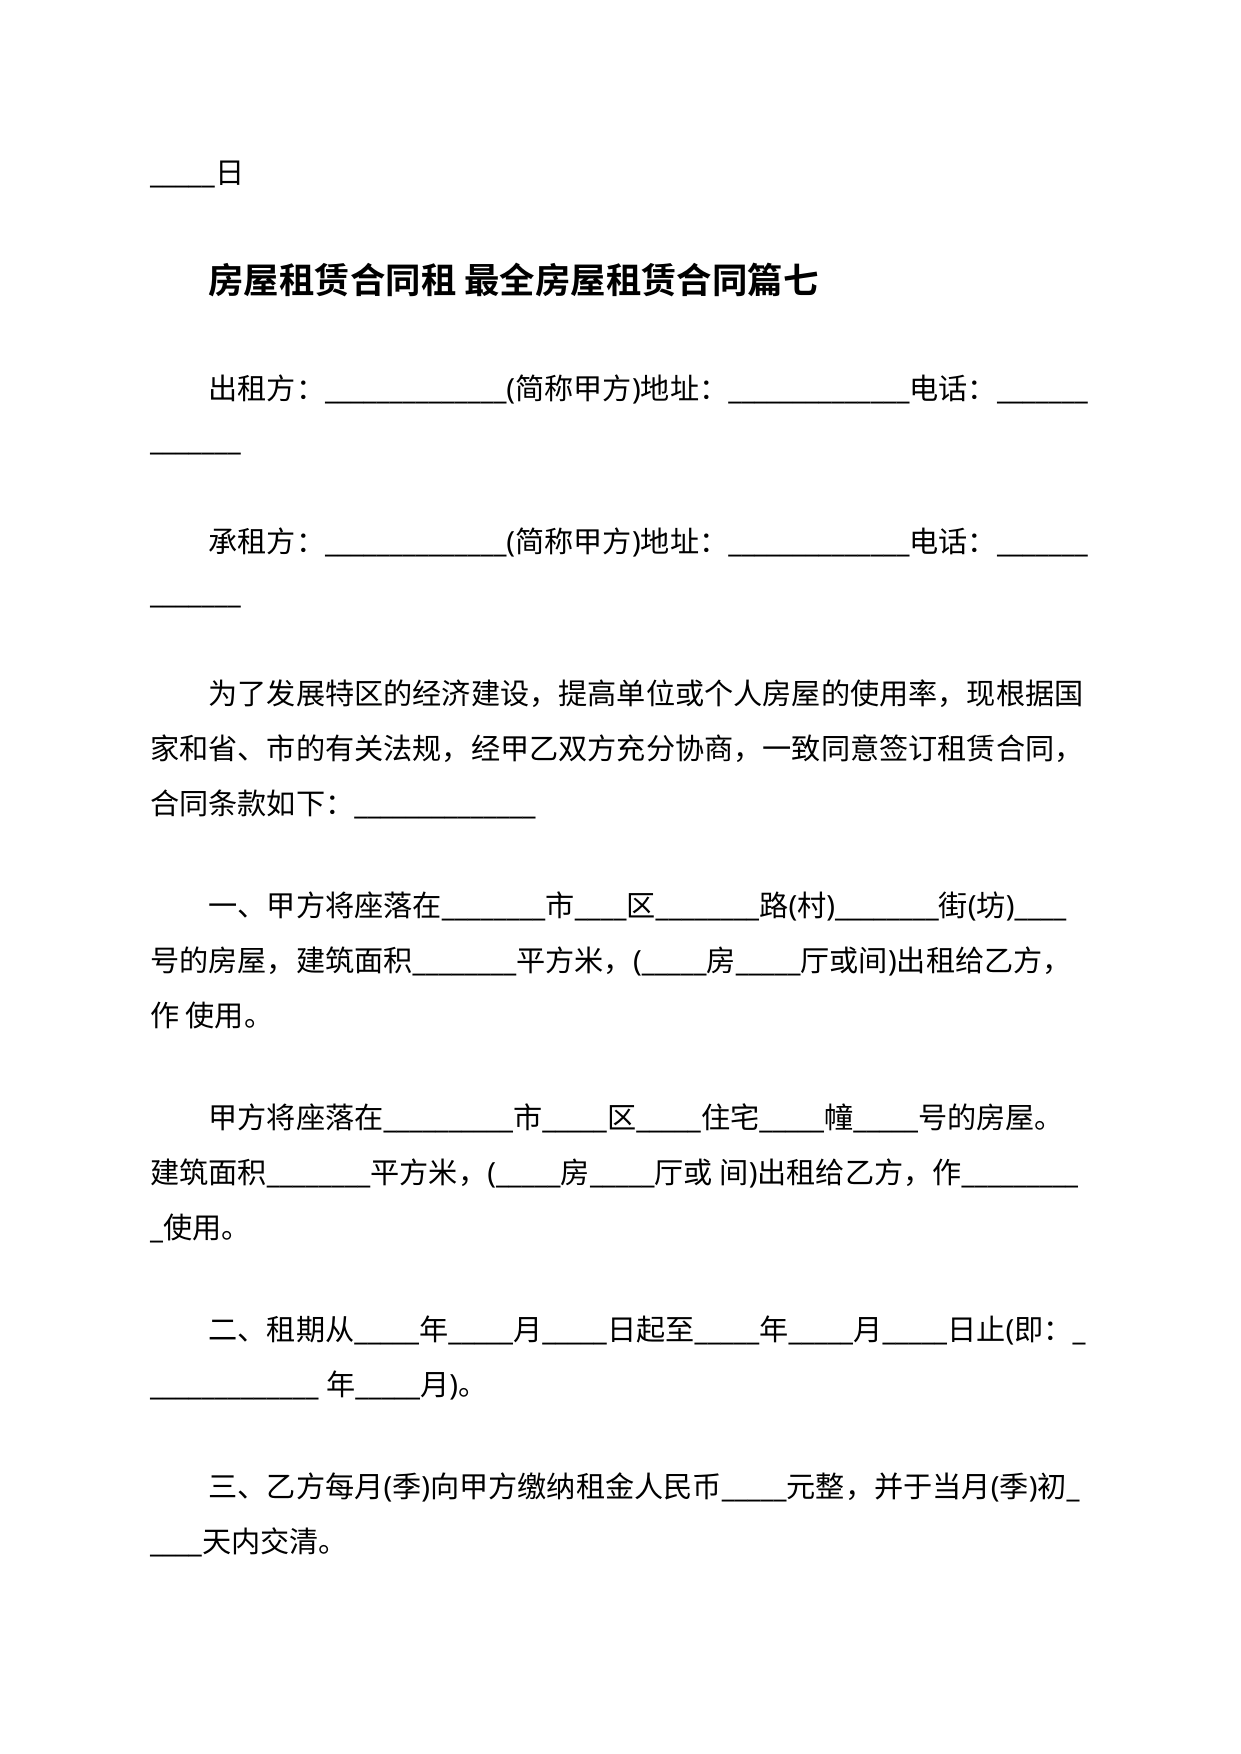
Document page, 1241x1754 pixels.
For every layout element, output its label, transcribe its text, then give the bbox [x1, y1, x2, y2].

text 出租方：______________(简称甲方)地址：______________电话：______________ [150, 365, 1090, 459]
text 三、乙方每月(季)向甲方缴纳租金人民币_____元整，并于当月(季)初_____天内交清。 [150, 1463, 1090, 1561]
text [150, 150, 1090, 192]
text 为了发展特区的经济建设，提高单位或个人房屋的使用率，现根据国家和省、市的有关法规，经甲乙双方充分协商，一致同意签订租赁合同，合同条款如下：______________ [150, 671, 1090, 823]
text 承租方：______________(简称甲方)地址：______________电话：______________ [150, 518, 1090, 612]
text 一、甲方将座落在________市____区________路(村)________街(坊)____号的房屋，建筑面积________平方米，(_____房_____厅或间)出租给乙方，作 使用。 [150, 883, 1090, 1035]
text 二、租期从_____年_____月_____日起至_____年_____月_____日止(即：______________ 年_____月)。 [150, 1306, 1090, 1404]
text 甲方将座落在__________市_____区_____住宅_____幢_____号的房屋。建筑面积________平方米，(_____房_____厅或 间)出租给乙方，作__________使用。 [150, 1094, 1090, 1247]
text 房屋租赁合同租 最全房屋租赁合同篇七 [150, 252, 1090, 303]
